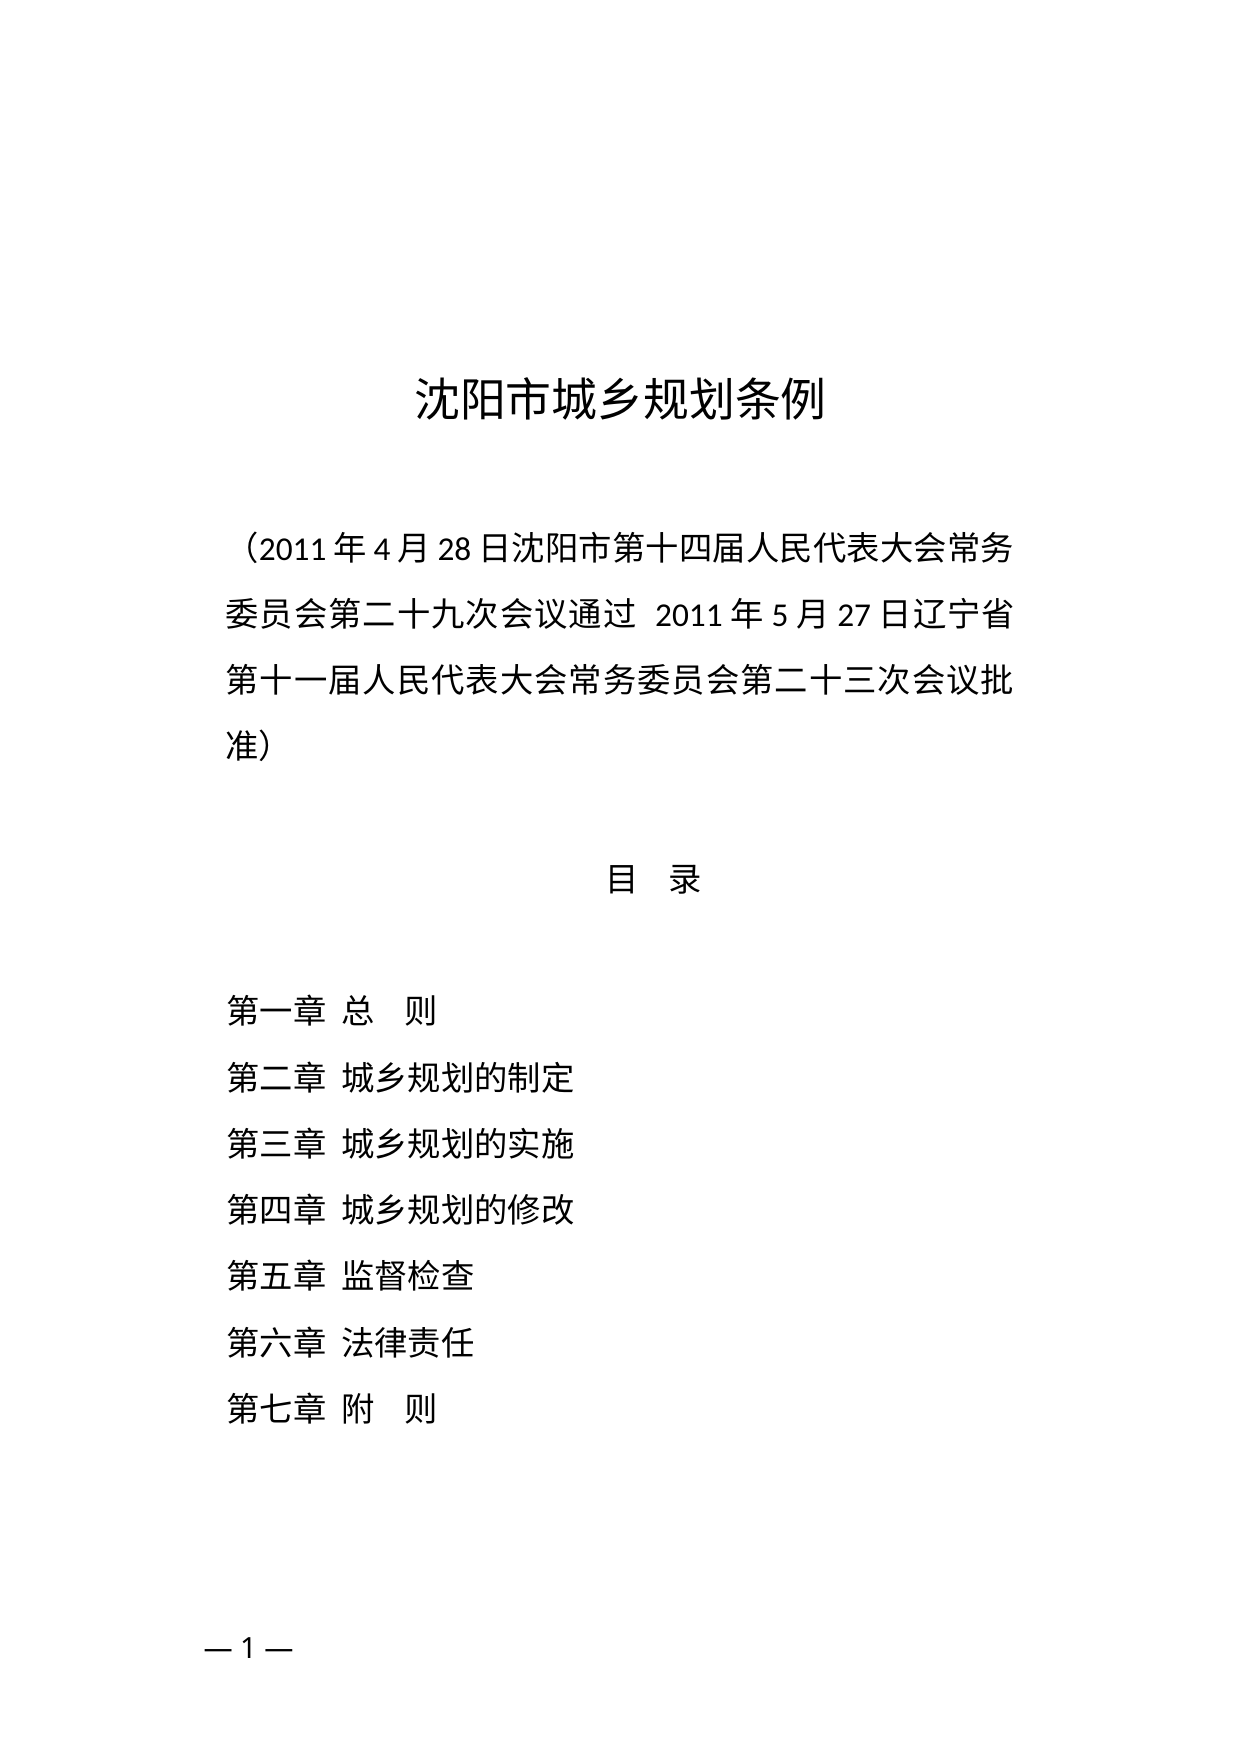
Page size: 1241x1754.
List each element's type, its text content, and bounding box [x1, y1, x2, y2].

text 第七章 附 则 [159, 1374, 1081, 1440]
text 第一章 总 则 [159, 976, 1081, 1043]
text （2011年4月28日沈阳市第十四届人民代表大会常务委员会第二十九次会议通过 2011年5月27日辽宁省第十一届人民代表大会常务委员会第二十三次会议批准） [225, 513, 1015, 778]
text 目 录 [159, 844, 1081, 910]
text 第二章 城乡规划的制定 [159, 1043, 1081, 1109]
text 第四章 城乡规划的修改 [159, 1175, 1081, 1241]
text 第五章 监督检查 [159, 1241, 1081, 1308]
subtitle 沈阳市城乡规划条例 [159, 347, 1081, 446]
text 第六章 法律责任 [159, 1308, 1081, 1374]
text 第三章 城乡规划的实施 [159, 1109, 1081, 1175]
